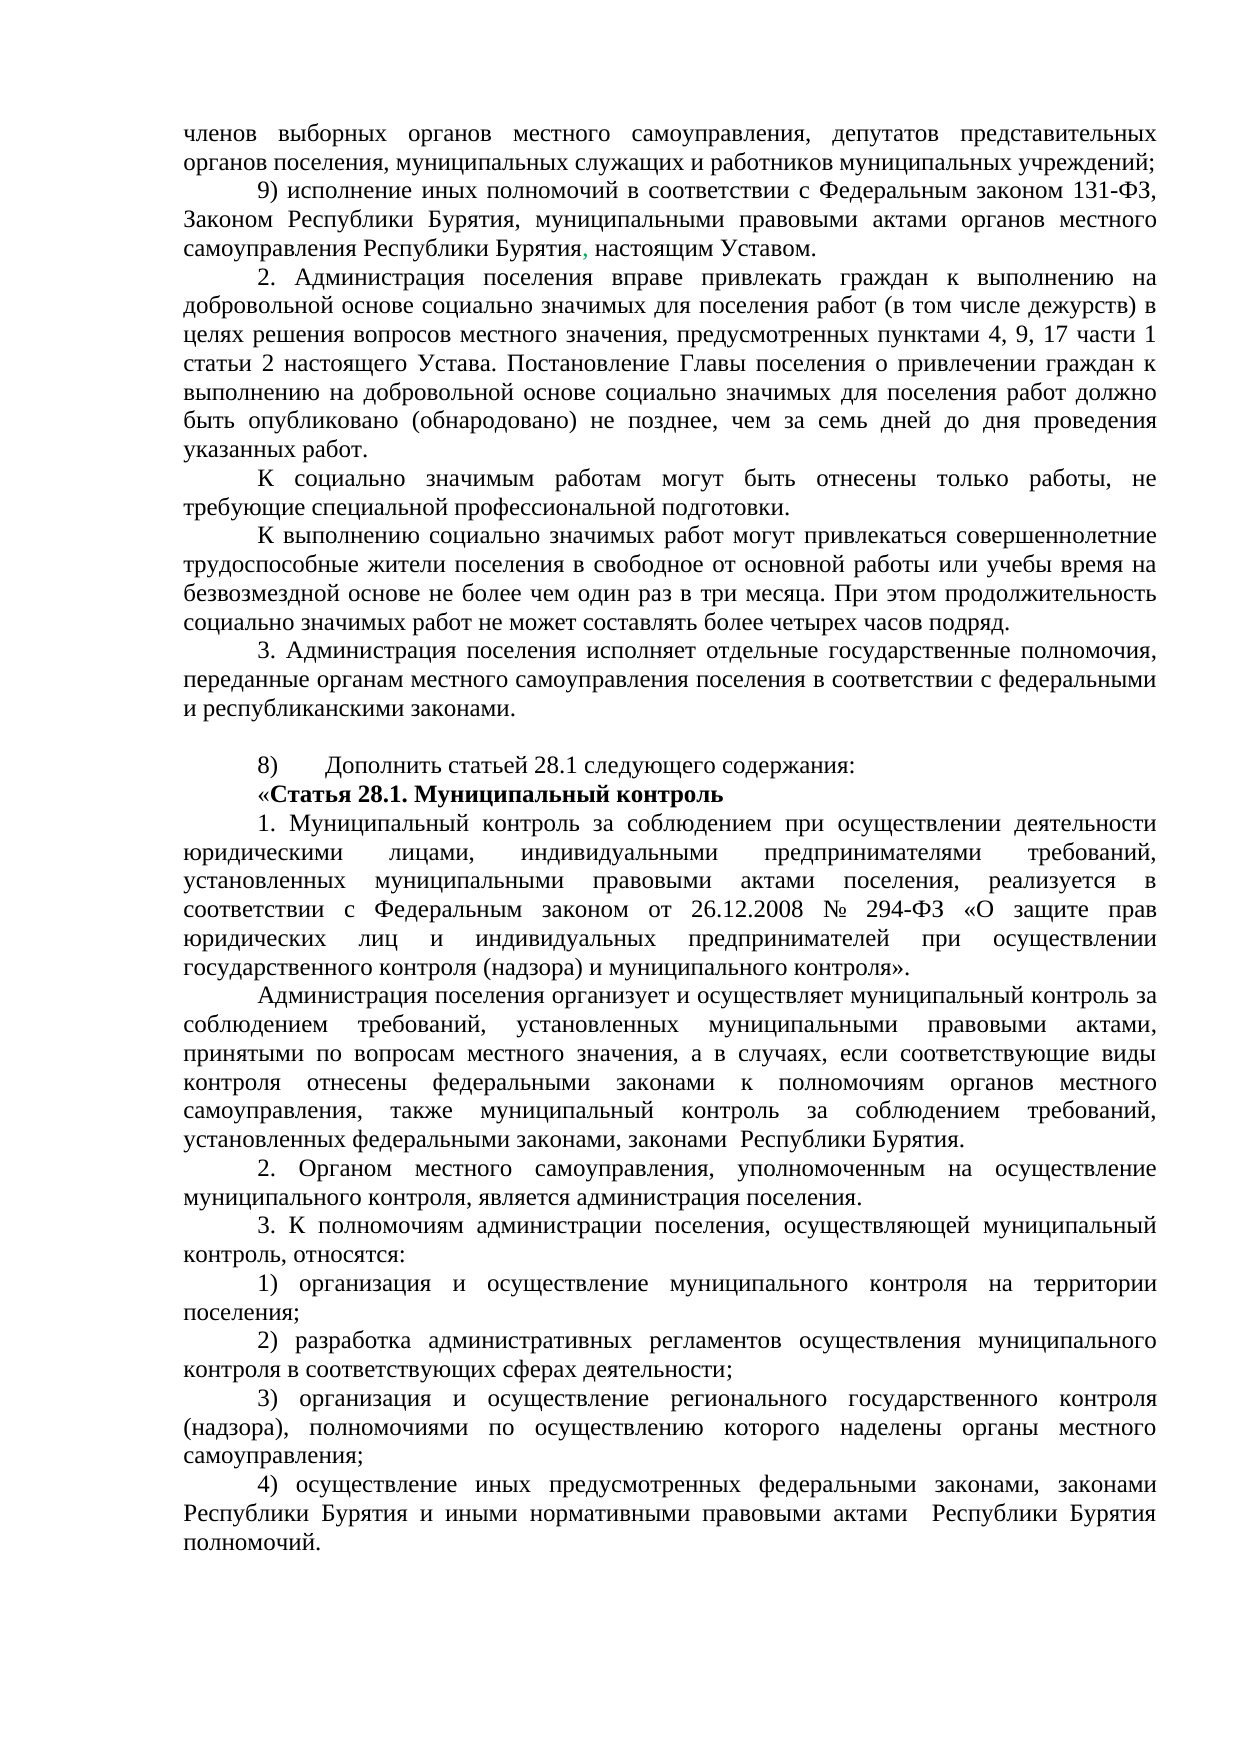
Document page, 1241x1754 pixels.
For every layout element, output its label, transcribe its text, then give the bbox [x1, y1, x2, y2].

text 1) организация и осуществление муниципального контроля на территории поселения; [177, 1268, 1152, 1326]
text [177, 118, 1152, 176]
text 1. Муниципальный контроль за соблюдением при осуществлении деятельности юридическими лицами, индивидуальными предпринимателями требований, установленных муниципальными правовыми актами поселения, реализуется в соответствии с Федеральным законом от 26.12.2008 № 294-ФЗ «О защите прав юридических лиц и индивидуальных предпринимателей при осуществлении государственного контроля (надзора) и муниципального контроля». [177, 808, 1152, 981]
text 2. Органом местного самоуправления, уполномоченным на осуществление муниципального контроля, является администрация поселения. [177, 1153, 1152, 1211]
text 3. К полномочиям администрации поселения, осуществляющей муниципальный контроль, относятся: [177, 1211, 1152, 1268]
text Администрация поселения организует и осуществляет муниципальный контроль за соблюдением требований, установленных муниципальными правовыми актами, принятыми по вопросам местного значения, а в случаях, если соответствующие виды контроля отнесены федеральными законами к полномочиям органов местного самоуправления, также муниципальный контроль за соблюдением требований, установленных федеральными законами, законами Республики Бурятия. [177, 981, 1152, 1153]
text 2. Администрация поселения вправе привлекать граждан к выполнению на добровольной основе социально значимых для поселения работ (в том числе дежурств) в целях решения вопросов местного значения, предусмотренных пунктами 4, 9, 17 части 1 статьи 2 настоящего Устава. Постановление Главы поселения о привлечении граждан к выполнению на добровольной основе социально значимых для поселения работ должно быть опубликовано (обнародовано) не позднее, чем за семь дней до дня проведения указанных работ. [177, 262, 1152, 463]
text «Статья 28.1. Муниципальный контроль [177, 779, 1152, 808]
list Дополнить статьей 28.1 следующего содержания: [177, 751, 1152, 779]
text К социально значимым работам могут быть отнесены только работы, не требующие специальной профессиональной подготовки. [177, 463, 1152, 521]
text 3) организация и осуществление регионального государственного контроля (надзора), полномочиями по осуществлению которого наделены органы местного самоуправления; [177, 1383, 1152, 1469]
text 3. Администрация поселения исполняет отдельные государственные полномочия, переданные органам местного самоуправления поселения в соответствии с федеральными и республиканскими законами. [177, 636, 1152, 722]
text 4) осуществление иных предусмотренных федеральными законами, законами Республики Бурятия и иными нормативными правовыми актами Республики Бурятия полномочий. [177, 1469, 1152, 1556]
text К выполнению социально значимых работ могут привлекаться совершеннолетние трудоспособные жители поселения в свободное от основной работы или учебы время на безвозмездной основе не более чем один раз в три месяца. При этом продолжительность социально значимых работ не может составлять более четырех часов подряд. [177, 521, 1152, 636]
text 2) разработка административных регламентов осуществления муниципального контроля в соответствующих сферах деятельности; [177, 1326, 1152, 1383]
text 9) исполнение иных полномочий в соответствии с Федеральным законом 131-ФЗ, Законом Республики Бурятия, муниципальными правовыми актами органов местного самоуправления Республики Бурятия, настоящим Уставом. [177, 176, 1152, 262]
